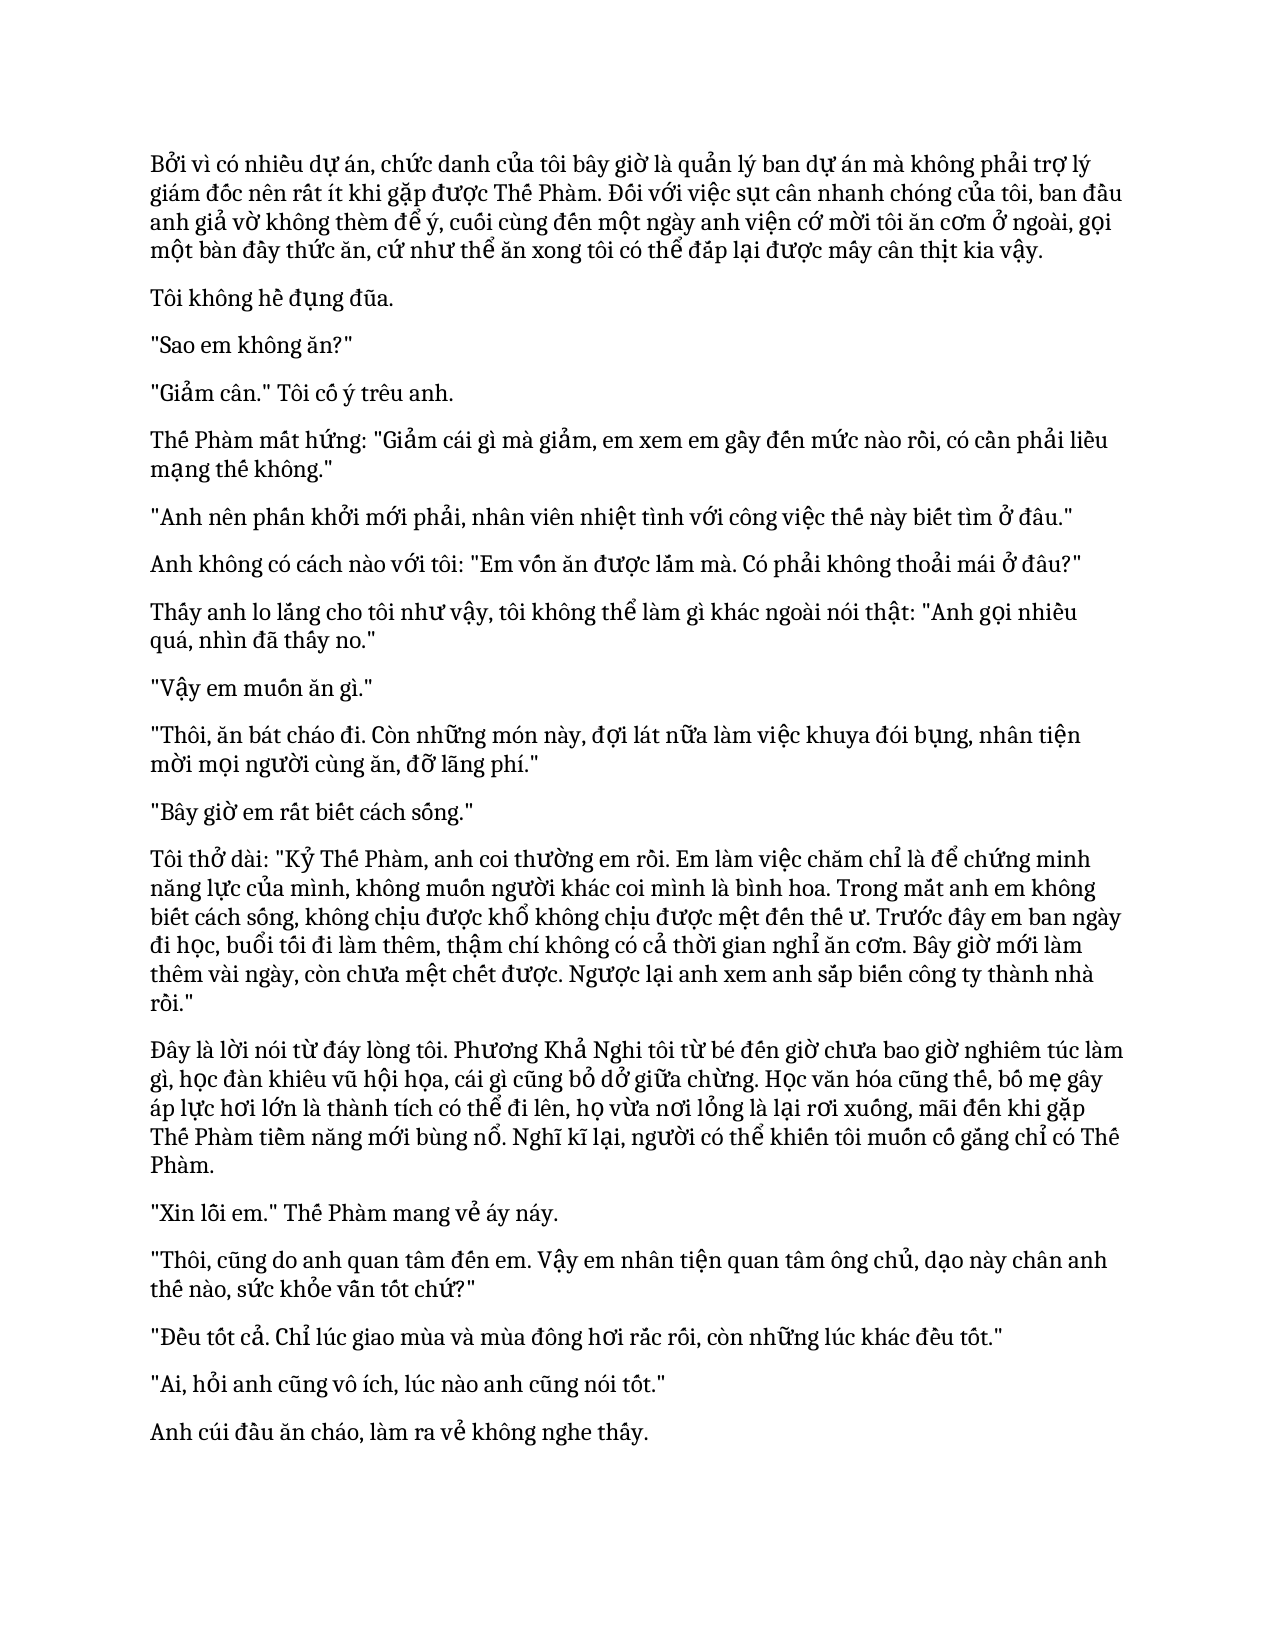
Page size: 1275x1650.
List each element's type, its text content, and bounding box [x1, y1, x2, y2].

text "Ai, hỏi anh cũng vô ích, lúc nào anh cũng nói tốt." [150, 1370, 1125, 1399]
text Anh cúi đầu ăn cháo, làm ra vẻ không nghe thấy. [150, 1417, 1125, 1446]
text Thế Phàm mất hứng: "Giảm cái gì mà giảm, em xem em gầy đến mức nào rồi, có cần phải liều mạng thế không." [150, 426, 1125, 484]
text "Anh nên phấn khởi mới phải, nhân viên nhiệt tình với công việc thế này biết tìm ở đâu." [150, 502, 1125, 531]
text "Giảm cân." Tôi cố ý trêu anh. [150, 379, 1125, 407]
text "Vậy em muốn ăn gì." [150, 674, 1125, 702]
text "Bây giờ em rất biết cách sống." [150, 797, 1125, 826]
text "Đều tốt cả. Chỉ lúc giao mùa và mùa đông hơi rắc rối, còn những lúc khác đều tốt." [150, 1322, 1125, 1351]
text Tôi không hề đụng đũa. [150, 284, 1125, 312]
text "Thôi, cũng do anh quan tâm đến em. Vậy em nhân tiện quan tâm ông chủ, dạo này chân anh thế nào, sức khỏe vẫn tốt chứ?" [150, 1246, 1125, 1304]
text Anh không có cách nào với tôi: "Em vốn ăn được lắm mà. Có phải không thoải mái ở đâu?" [150, 550, 1125, 579]
text Thấy anh lo lắng cho tôi như vậy, tôi không thể làm gì khác ngoài nói thật: "Anh gọi nhiều quá, nhìn đã thấy no." [150, 597, 1125, 655]
text "Xin lỗi em." Thế Phàm mang vẻ áy náy. [150, 1199, 1125, 1227]
text Đây là lời nói từ đáy lòng tôi. Phương Khả Nghi tôi từ bé đến giờ chưa bao giờ nghiêm túc làm gì, học đàn khiêu vũ hội họa, cái gì cũng bỏ dở giữa chừng. Học văn hóa cũng thế, bố mẹ gây áp lực hơi lớn là thành tích có thể đi lên, họ vừa nơi lỏng là lại rơi xuống, mãi đến khi gặp Thế Phàm tiềm năng mới bùng nổ. Nghĩ kĩ lại, người có thể khiến tôi muốn cố gắng chỉ có Thế Phàm. [150, 1036, 1125, 1180]
text Tôi thở dài: "Kỷ Thế Phàm, anh coi thường em rồi. Em làm việc chăm chỉ là để chứng minh năng lực của mình, không muốn người khác coi mình là bình hoa. Trong mắt anh em không biết cách sống, không chịu được khổ không chịu được mệt đến thế ư. Trước đây em ban ngày đi học, buổi tối đi làm thêm, thậm chí không có cả thời gian nghỉ ăn cơm. Bây giờ mới làm thêm vài ngày, còn chưa mệt chết được. Ngược lại anh xem anh sắp biến công ty thành nhà rồi." [150, 845, 1125, 1017]
text "Thôi, ăn bát cháo đi. Còn những món này, đợi lát nữa làm việc khuya đói bụng, nhân tiện mời mọi người cùng ăn, đỡ lãng phí." [150, 721, 1125, 779]
text Bởi vì có nhiều dự án, chức danh của tôi bây giờ là quản lý ban dự án mà không phải trợ lý giám đốc nên rất ít khi gặp được Thế Phàm. Đối với việc sụt cân nhanh chóng của tôi, ban đầu anh giả vờ không thèm để ý, cuối cùng đến một ngày anh viện cớ mời tôi ăn cơm ở ngoài, gọi một bàn đầy thức ăn, cứ như thể ăn xong tôi có thể đắp lại được mấy cân thịt kia vậy. [150, 150, 1125, 265]
text "Sao em không ăn?" [150, 331, 1125, 360]
